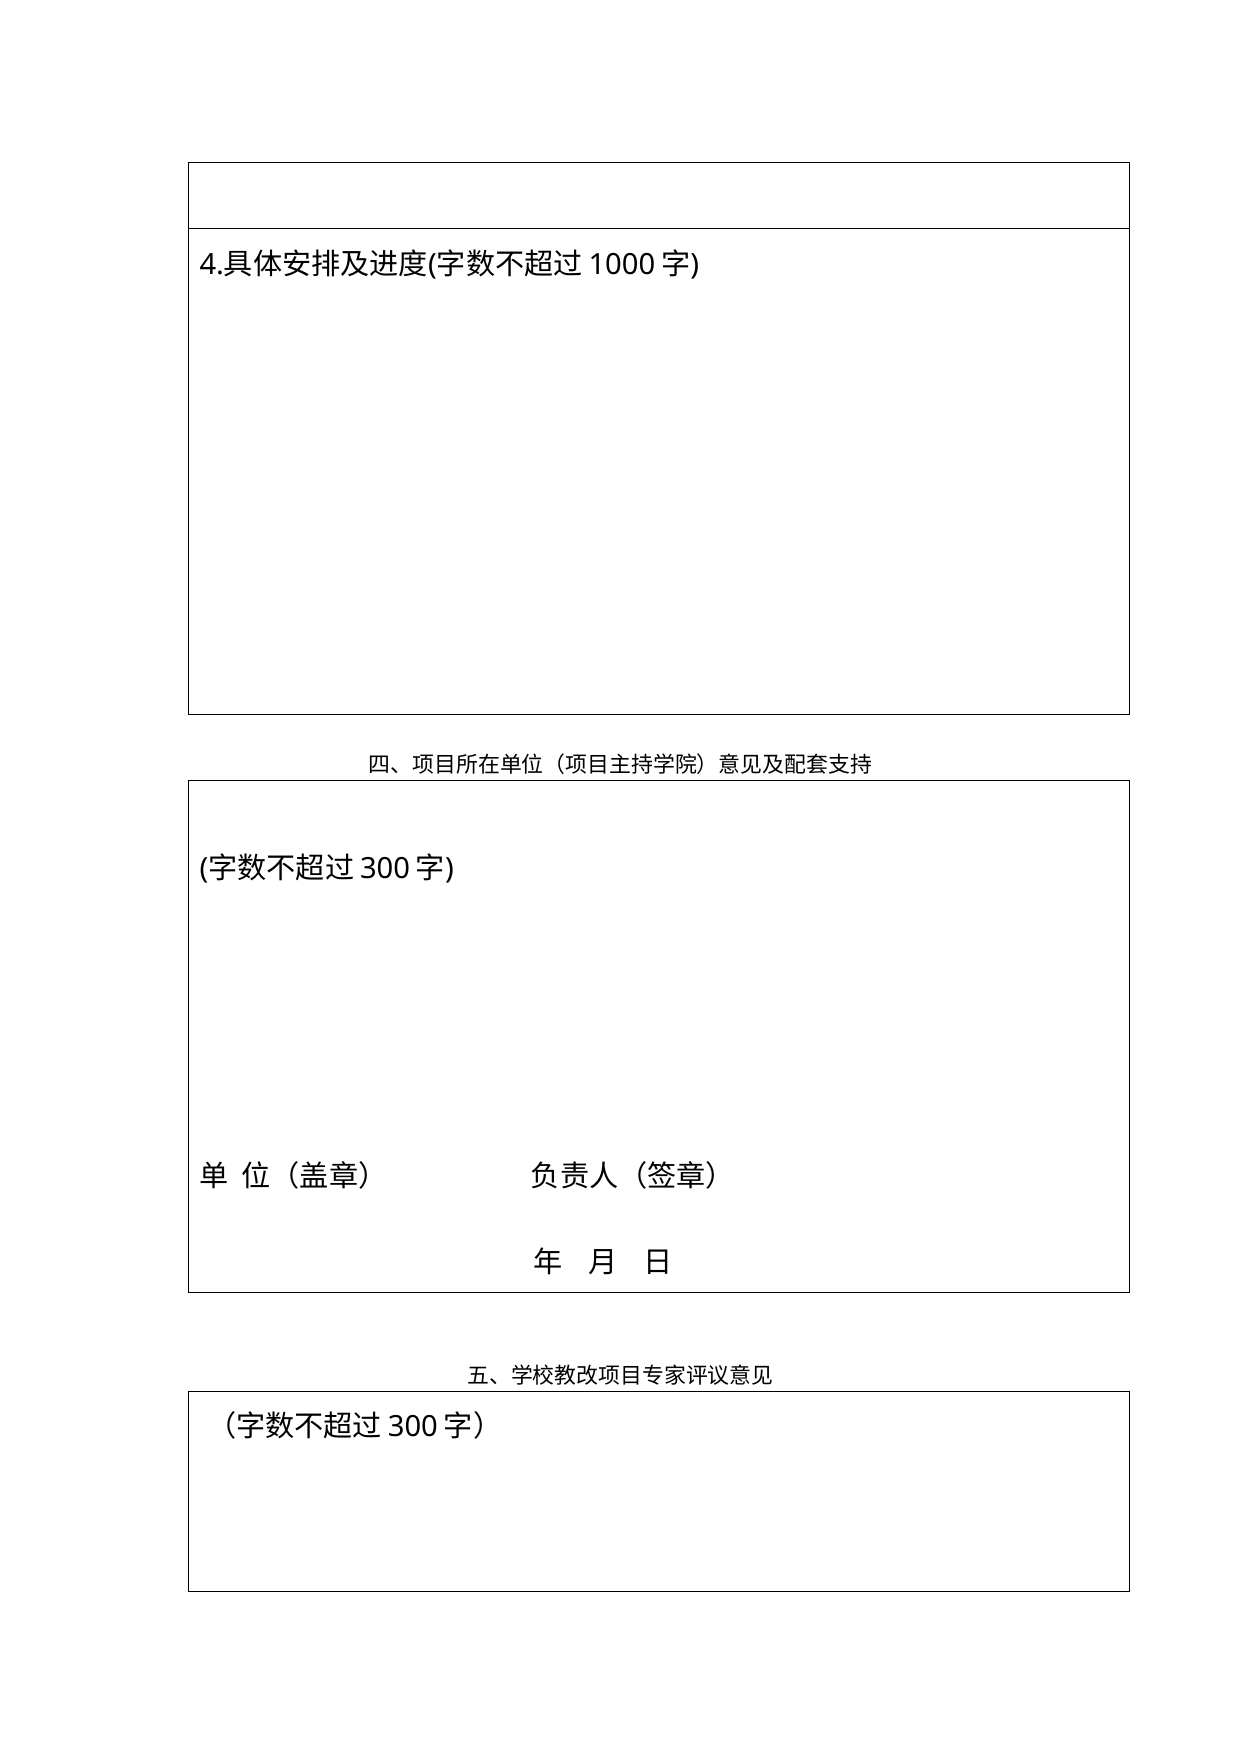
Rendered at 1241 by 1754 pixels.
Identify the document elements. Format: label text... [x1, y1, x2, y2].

table_header (字数不超过300字) 单 位（盖章） 负责人（签章） 年 月 日 [189, 781, 1129, 1292]
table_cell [189, 163, 1129, 228]
table_cell 4.具体安排及进度(字数不超过1000字) [189, 229, 1129, 713]
text 四、项目所在单位（项目主持学院）意见及配套支持 [187, 747, 1053, 779]
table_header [189, 1392, 1129, 1591]
text 五、学校教改项目专家评议意见 [187, 1358, 1053, 1391]
